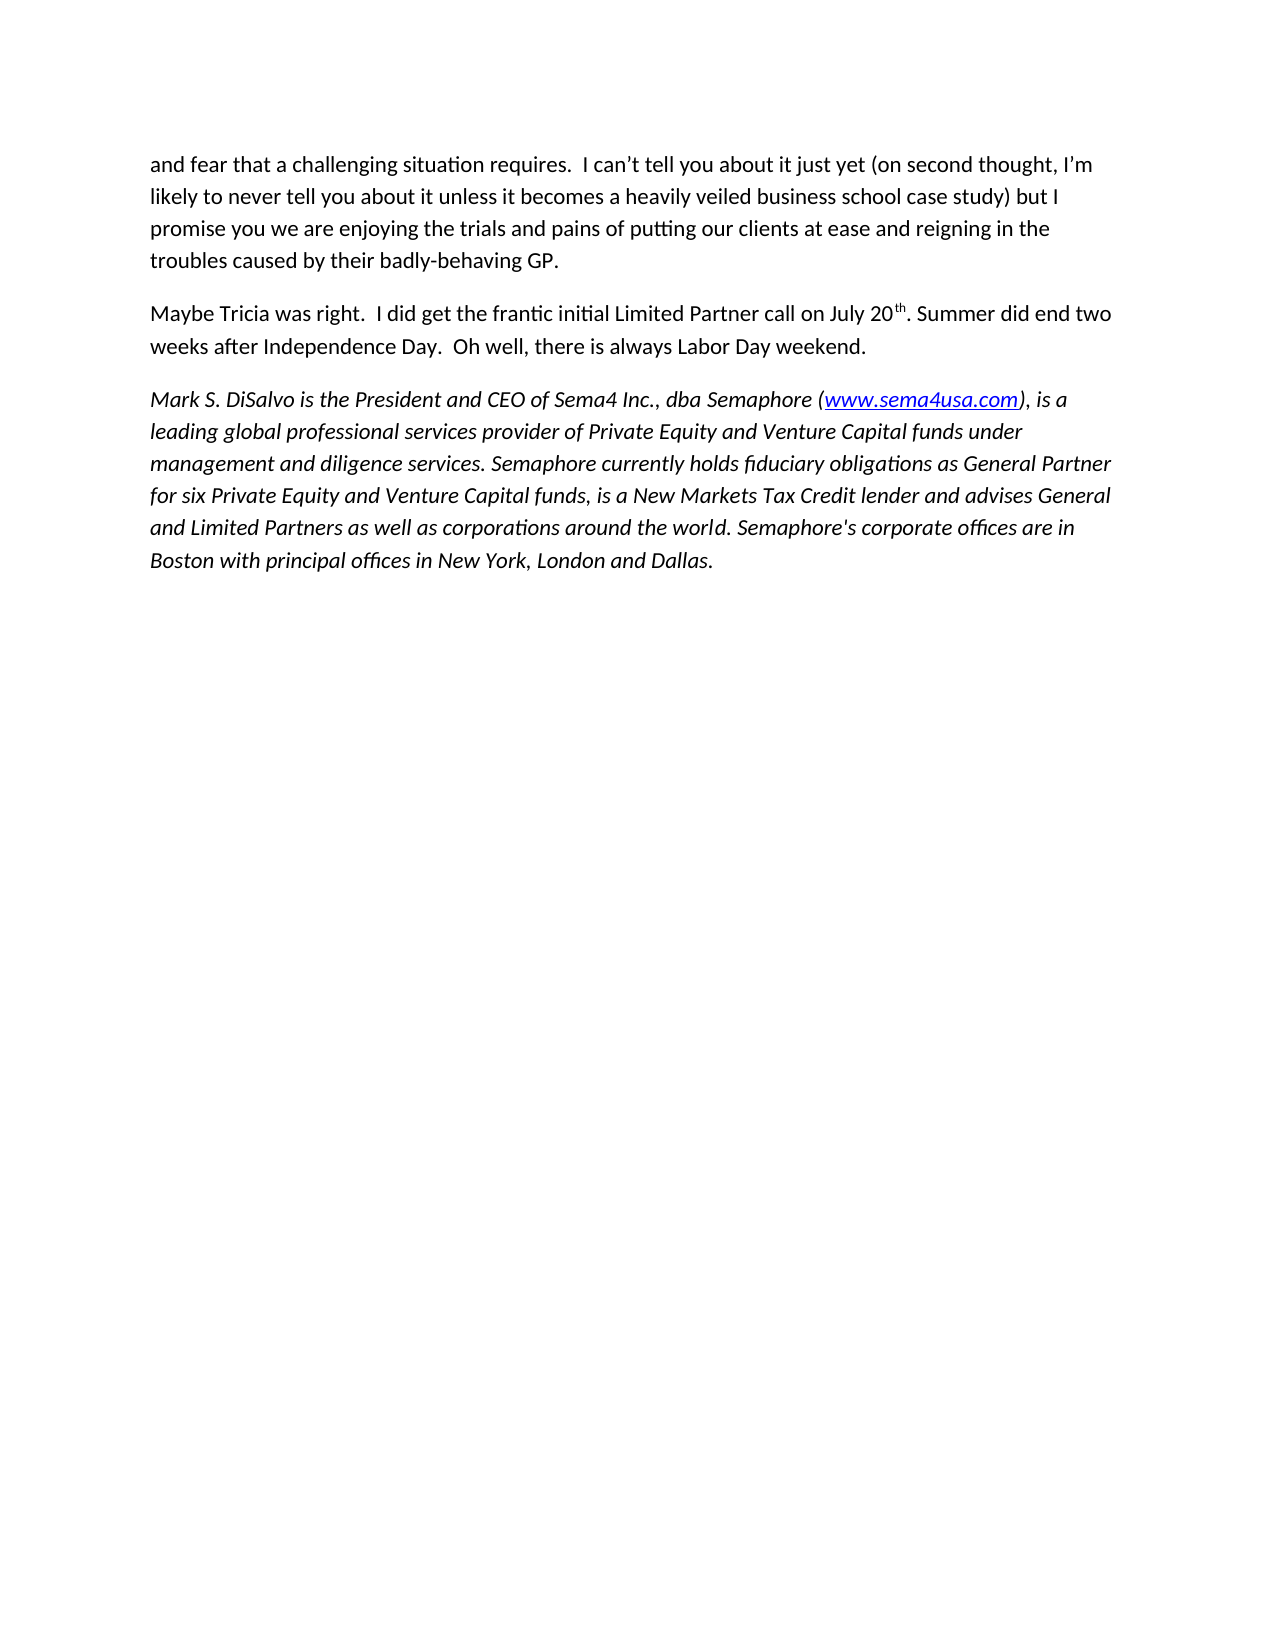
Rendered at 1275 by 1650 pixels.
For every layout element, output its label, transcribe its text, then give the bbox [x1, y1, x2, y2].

text Mark S. DiSalvo is the President and CEO of Sema4 Inc., dba Semaphore (www.sema4usa.com), is a leading global professional services provider of Private Equity and Venture Capital funds under management and diligence services. Semaphore currently holds fiduciary obligations as General Partner for six Private Equity and Venture Capital funds, is a New Markets Tax Credit lender and advises General and Limited Partners as well as corporations around the world. Semaphore's corporate offices are in Boston with principal offices in New York, London and Dallas. [150, 385, 1125, 574]
text Maybe Tricia was right. I did get the frantic initial Limited Partner call on July 20th. Summer did end two weeks after Independence Day. Oh well, there is always Labor Day weekend. [150, 299, 1125, 360]
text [150, 150, 1125, 274]
